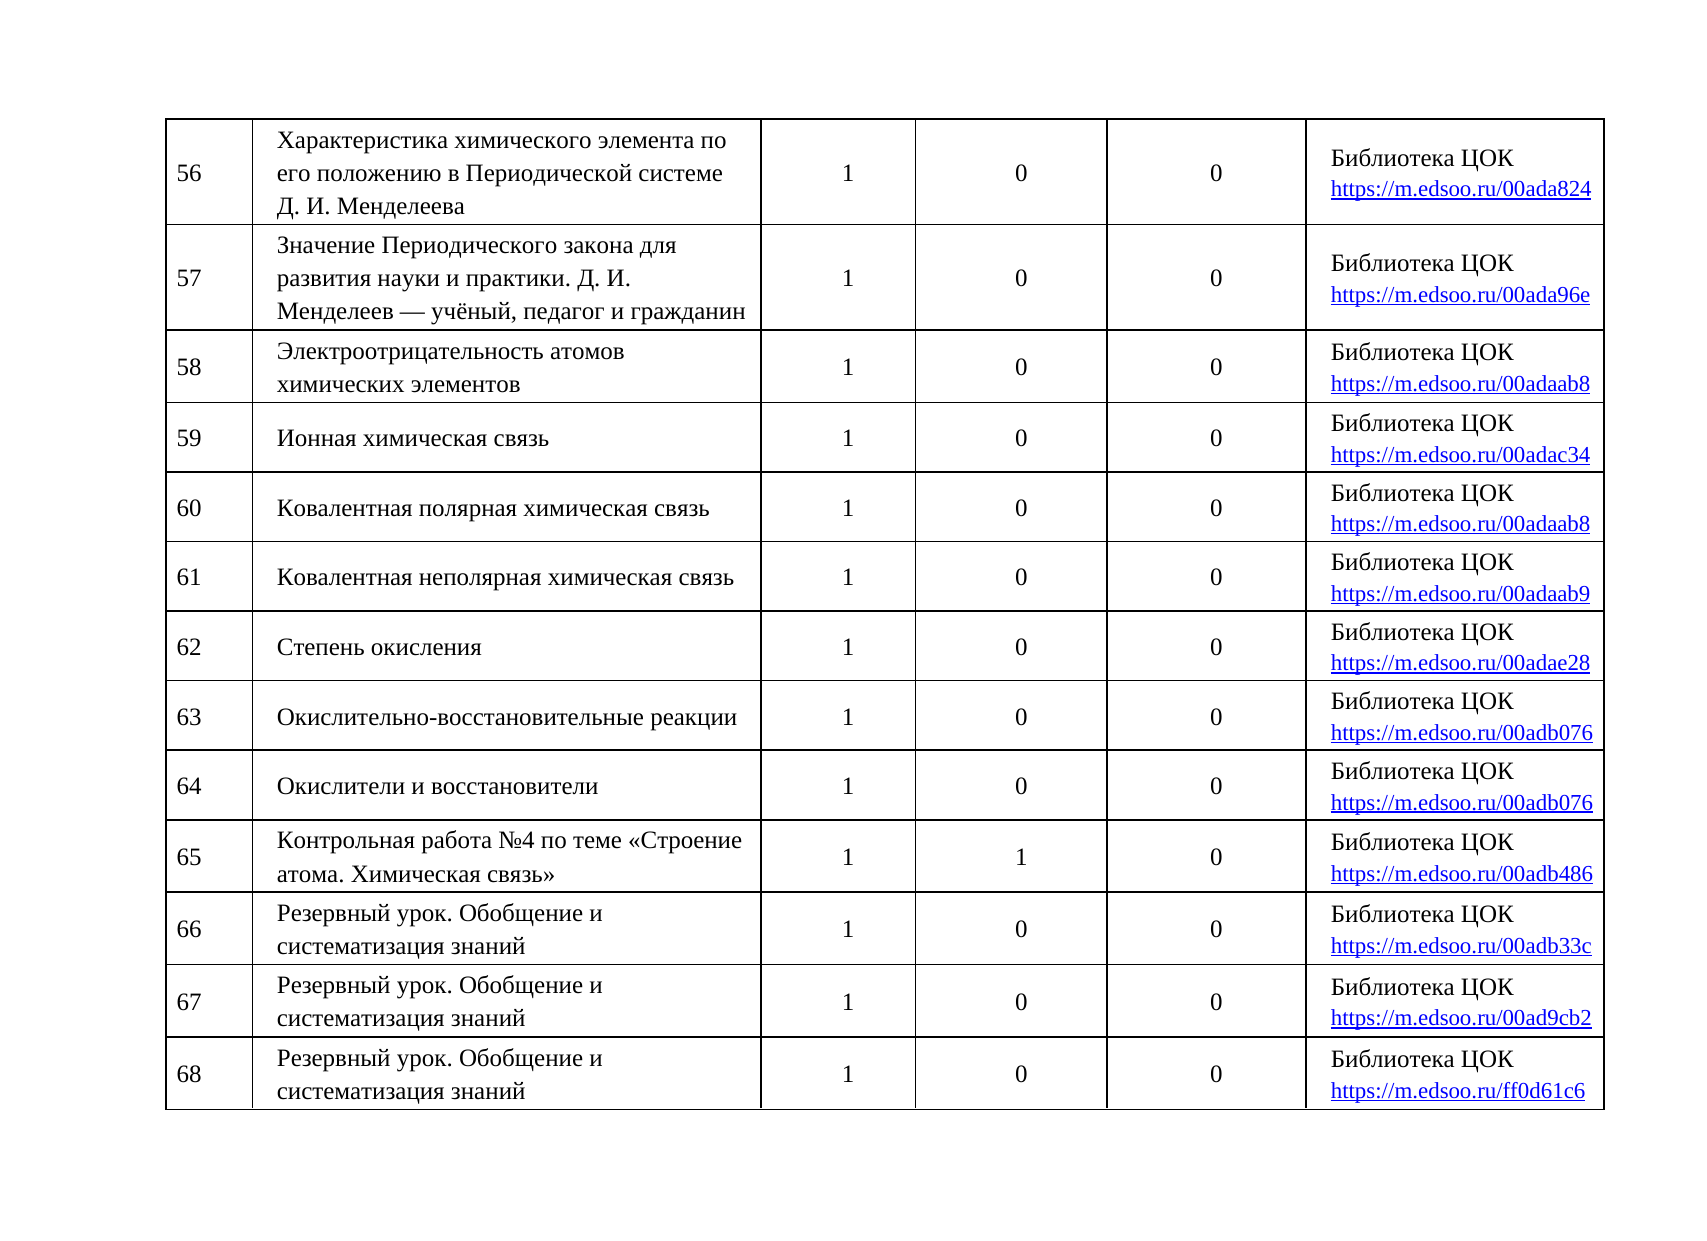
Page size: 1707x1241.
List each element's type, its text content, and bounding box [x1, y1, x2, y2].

table_cell 65 [167, 821, 252, 891]
table_cell Степень окисления [253, 612, 760, 680]
table_cell 1 [916, 821, 1106, 891]
table_cell 0 [1108, 403, 1305, 471]
table_cell 63 [167, 681, 252, 749]
table_cell Резервный урок. Обобщение и систематизация знаний [253, 1038, 760, 1108]
table_cell 0 [1108, 473, 1305, 541]
table_cell Библиотека ЦОК https://m.edsoo.ru/00adb486 [1307, 821, 1603, 891]
table_cell 1 [762, 1038, 915, 1108]
table_cell 0 [916, 681, 1106, 749]
table_cell 0 [916, 612, 1106, 680]
table_cell 1 [762, 542, 915, 610]
table_cell 66 [167, 893, 252, 964]
table_cell Ионная химическая связь [253, 403, 760, 471]
table_cell 1 [762, 821, 915, 891]
table_cell Окислительно-восстановительные реакции [253, 681, 760, 749]
table_cell Библиотека ЦОК https://m.edsoo.ru/00adb076 [1307, 681, 1603, 749]
table_cell 60 [167, 473, 252, 541]
table_cell 1 [762, 225, 915, 329]
table_cell Электроотрицательность атомов химических элементов [253, 331, 760, 401]
table_cell 0 [1108, 681, 1305, 749]
table_cell Библиотека ЦОК https://m.edsoo.ru/00ada824 [1307, 120, 1603, 223]
table_cell Значение Периодического закона для развития науки и практики. Д. И. Менделеев — учёный, педагог и гражданин [253, 225, 760, 329]
table_cell 57 [167, 225, 252, 329]
table_cell 0 [916, 331, 1106, 401]
table_cell 0 [916, 473, 1106, 541]
table_cell 0 [916, 542, 1106, 610]
table_cell 0 [1108, 1038, 1305, 1108]
table_cell Библиотека ЦОК https://m.edsoo.ru/00adaab8 [1307, 331, 1603, 401]
table_cell Библиотека ЦОК https://m.edsoo.ru/ff0d61c6 [1307, 1038, 1603, 1108]
table_cell Библиотека ЦОК https://m.edsoo.ru/00adb076 [1307, 751, 1603, 819]
table_cell 1 [762, 893, 915, 964]
table_cell 0 [1108, 120, 1305, 223]
table_cell Резервный урок. Обобщение и систематизация знаний [253, 893, 760, 964]
table_cell 0 [916, 893, 1106, 964]
table_cell 62 [167, 612, 252, 680]
table_cell Окислители и восстановители [253, 751, 760, 819]
table_cell 0 [1108, 612, 1305, 680]
table_cell 0 [916, 965, 1106, 1036]
table_cell Библиотека ЦОК https://m.edsoo.ru/00ad9cb2 [1307, 965, 1603, 1036]
table_cell Ковалентная полярная химическая связь [253, 473, 760, 541]
table_cell 0 [1108, 821, 1305, 891]
table_cell 59 [167, 403, 252, 471]
table_cell 0 [916, 403, 1106, 471]
table_cell 0 [916, 1038, 1106, 1108]
table_cell Библиотека ЦОК https://m.edsoo.ru/00adae28 [1307, 612, 1603, 680]
table_cell 58 [167, 331, 252, 401]
table_cell 1 [762, 120, 915, 223]
table_cell 0 [916, 225, 1106, 329]
table_cell Библиотека ЦОК https://m.edsoo.ru/00adac34 [1307, 403, 1603, 471]
table_cell Резервный урок. Обобщение и систематизация знаний [253, 965, 760, 1036]
table_cell 1 [762, 751, 915, 819]
table_cell 1 [762, 331, 915, 401]
table_cell 1 [762, 403, 915, 471]
table_cell 0 [916, 751, 1106, 819]
table_cell 1 [762, 681, 915, 749]
table_cell Библиотека ЦОК https://m.edsoo.ru/00ada96e [1307, 225, 1603, 329]
table_cell 0 [1108, 751, 1305, 819]
table_cell Характеристика химического элемента по его положению в Периодической системе Д. И. Менделеева [253, 120, 760, 223]
table_cell Библиотека ЦОК https://m.edsoo.ru/00adaab9 [1307, 542, 1603, 610]
table_cell 68 [167, 1038, 252, 1108]
table_cell 1 [762, 612, 915, 680]
table_cell 67 [167, 965, 252, 1036]
table_cell Библиотека ЦОК https://m.edsoo.ru/00adb33c [1307, 893, 1603, 964]
table_cell 56 [167, 120, 252, 223]
table_cell 1 [762, 965, 915, 1036]
table_cell 64 [167, 751, 252, 819]
table_cell Ковалентная неполярная химическая связь [253, 542, 760, 610]
table_cell 0 [1108, 542, 1305, 610]
table_cell Библиотека ЦОК https://m.edsoo.ru/00adaab8 [1307, 473, 1603, 541]
table_cell 61 [167, 542, 252, 610]
table_cell 0 [1108, 225, 1305, 329]
table_cell Контрольная работа №4 по теме «Строение атома. Химическая связь» [253, 821, 760, 891]
table_cell 0 [1108, 965, 1305, 1036]
table_cell 0 [1108, 331, 1305, 401]
table_cell 1 [762, 473, 915, 541]
table_cell 0 [1108, 893, 1305, 964]
table_cell 0 [916, 120, 1106, 223]
